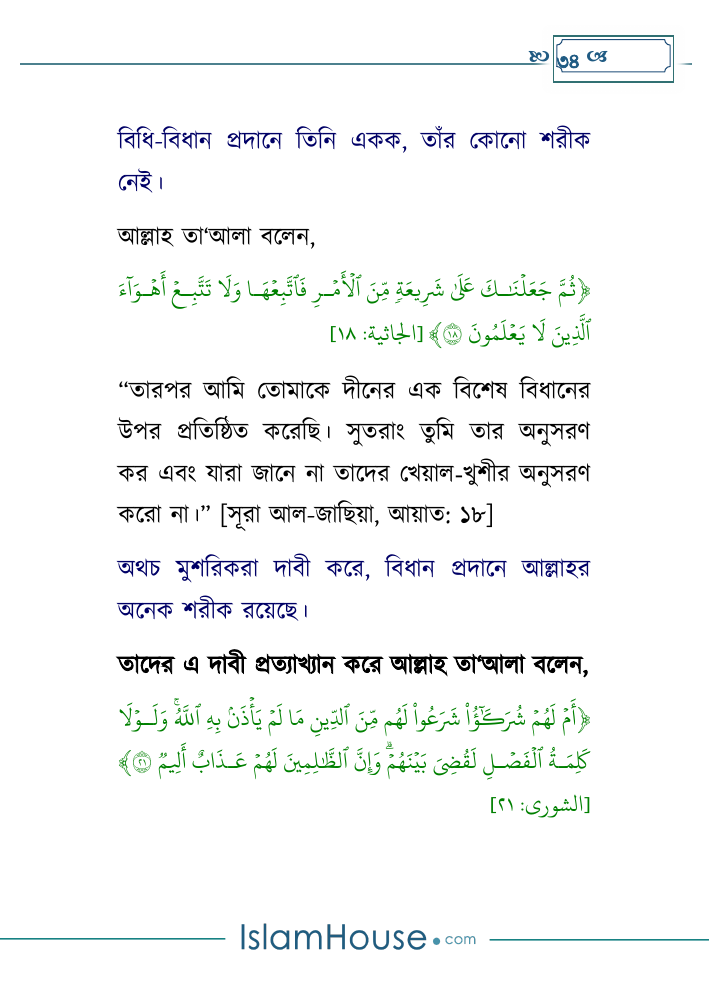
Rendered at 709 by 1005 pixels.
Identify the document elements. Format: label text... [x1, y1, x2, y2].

text তাদের এ দাবী প্রত্যাখ্যান করে আল্লাহ তা‘আলা বলেন, [118, 642, 591, 683]
text ﴿ثُمَّ جَعَلۡنَٰكَ عَلَىٰ شَرِيعَةٖ مِّنَ ٱلۡأَمۡرِ فَٱتَّبِعۡهَا وَلَا تَتَّبِعۡ أَهۡوَآءَ ٱلَّذِينَ لَا يَعۡلَمُونَ ١٨﴾ [الجاثية: ١٨] [118, 267, 591, 355]
picture [0, 918, 226, 955]
text আল্লাহ তা‘আলা বলেন, [118, 213, 591, 255]
picture [233, 919, 709, 956]
text বিধি-বিধান প্রদানে তিনি একক, তাঁর কোনো শরীক নেই। [118, 118, 591, 201]
text অথচ মুশরিকরা দাবী করে, বিধান প্রদানে আল্লাহর অনেক শরীক রয়েছে। [118, 546, 591, 629]
text ﴿أَمۡ لَهُمۡ شُرَكَٰٓؤُاْ شَرَعُواْ لَهُم مِّنَ ٱلدِّينِ مَا لَمۡ يَأۡذَنۢ بِهِ ٱللَّهُۚ وَلَوۡلَا كَلِمَةُ ٱلۡفَصۡلِ لَقُضِيَ بَيۡنَهُمۡۗ وَإِنَّ ٱلظَّٰلِمِينَ لَهُمۡ عَذَابٌ أَلِيمٞ ٢١﴾ [الشورى: ٢١] [118, 696, 591, 826]
text “তারপর আমি তোমাকে দীনের এক বিশেষ বিধানের উপর প্রতিষ্ঠিত করেছি। সুতরাং তুমি তার অনুসরণ কর এবং যারা জানে না তাদের খেয়াল-খুশীর অনুসরণ করো না।” [সূরা আল-জাছিয়া, আয়াত: ১৮] [118, 368, 591, 534]
